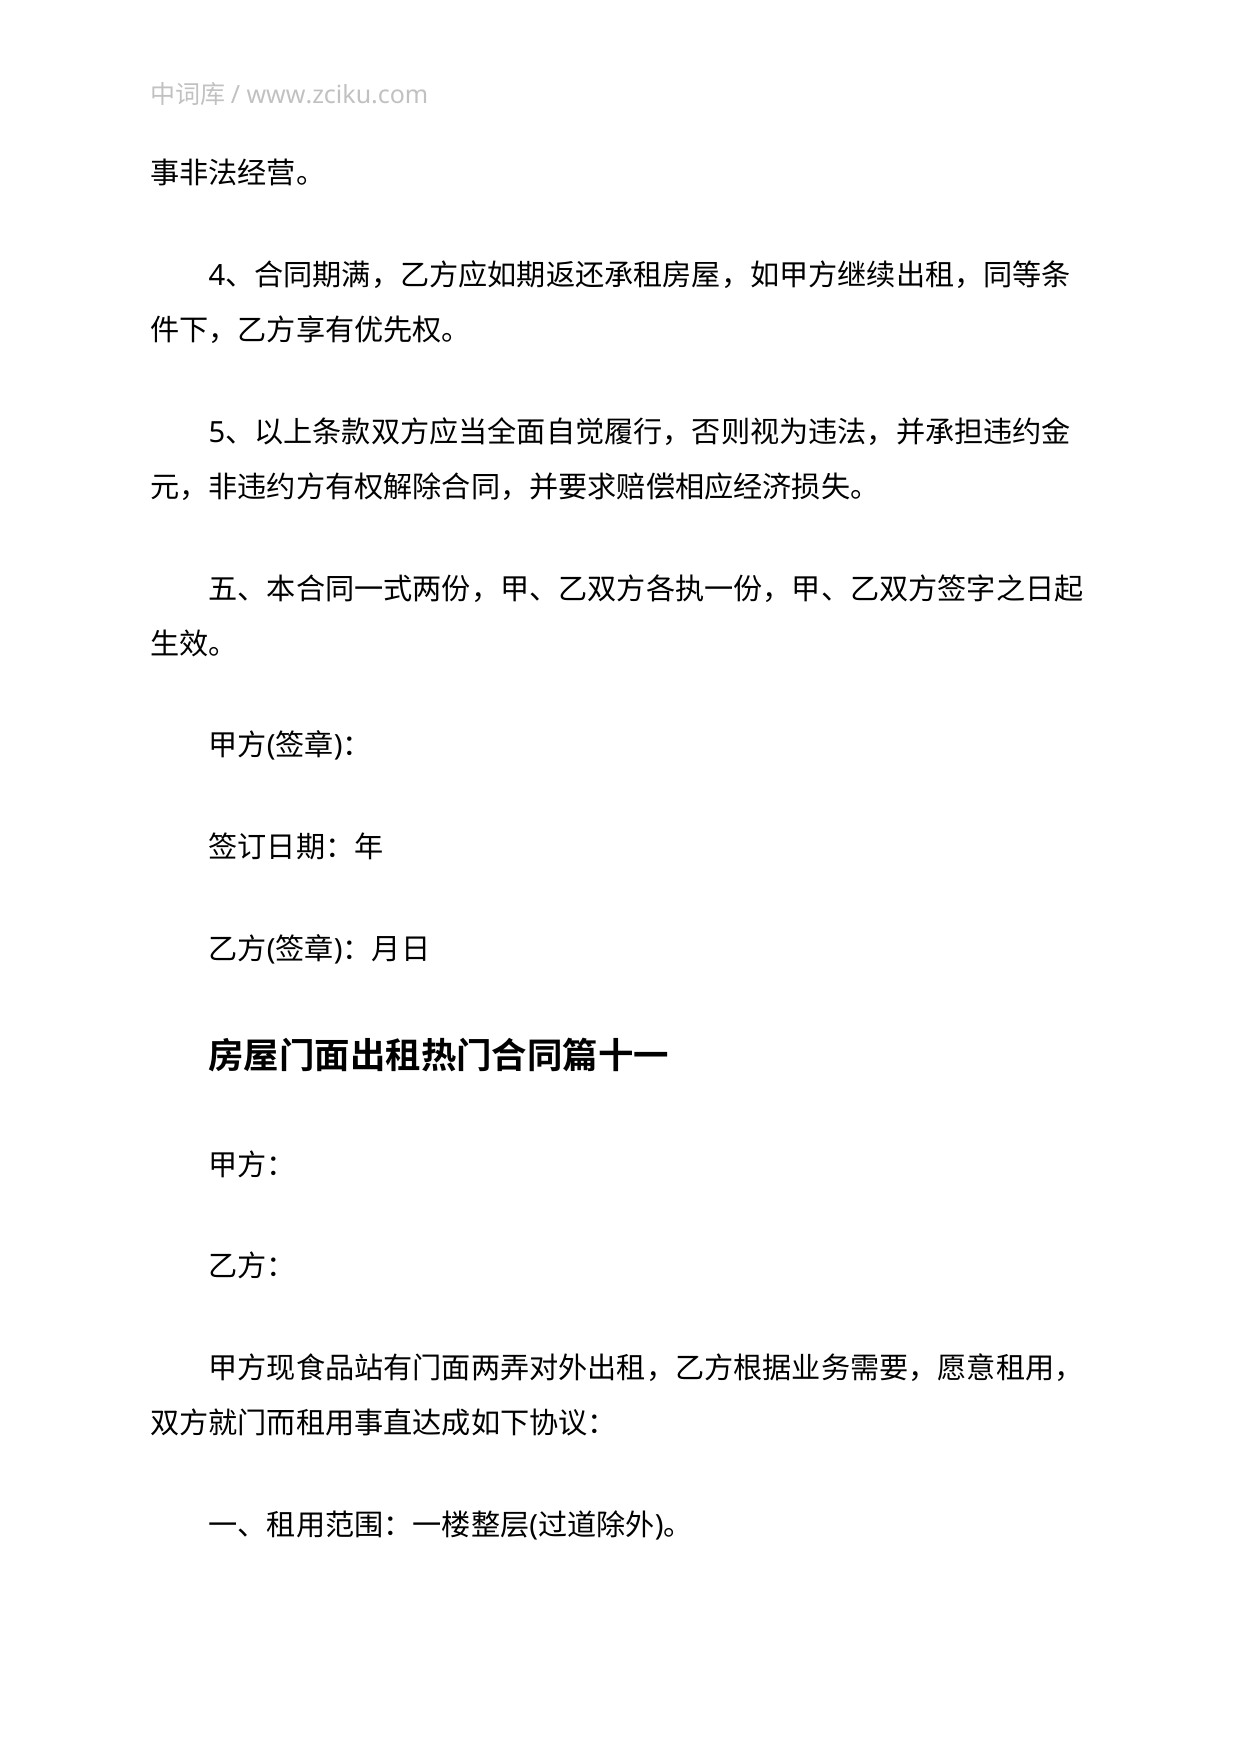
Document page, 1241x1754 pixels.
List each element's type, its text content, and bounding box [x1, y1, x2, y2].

text 签订日期：年 [150, 824, 1090, 866]
text 4、合同期满，乙方应如期返还承租房屋，如甲方继续出租，同等条件下，乙方享有优先权。 [150, 252, 1090, 349]
text 甲方现食品站有门面两弄对外出租，乙方根据业务需要，愿意租用，双方就门而租用事直达成如下协议： [150, 1345, 1090, 1442]
text 甲方： [150, 1141, 1090, 1183]
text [150, 150, 1090, 192]
text 五、本合同一式两份，甲、乙双方各执一份，甲、乙双方签字之日起生效。 [150, 565, 1090, 662]
text 5、以上条款双方应当全面自觉履行，否则视为违法，并承担违约金元，非违约方有权解除合同，并要求赔偿相应经济损失。 [150, 408, 1090, 506]
text 房屋门面出租热门合同篇十一 [150, 1028, 1090, 1079]
text 一、租用范围：一楼整层(过道除外)。 [150, 1501, 1090, 1544]
text 乙方(签章)：月日 [150, 926, 1090, 968]
text 乙方： [150, 1243, 1090, 1285]
text 甲方(签章)： [150, 722, 1090, 764]
